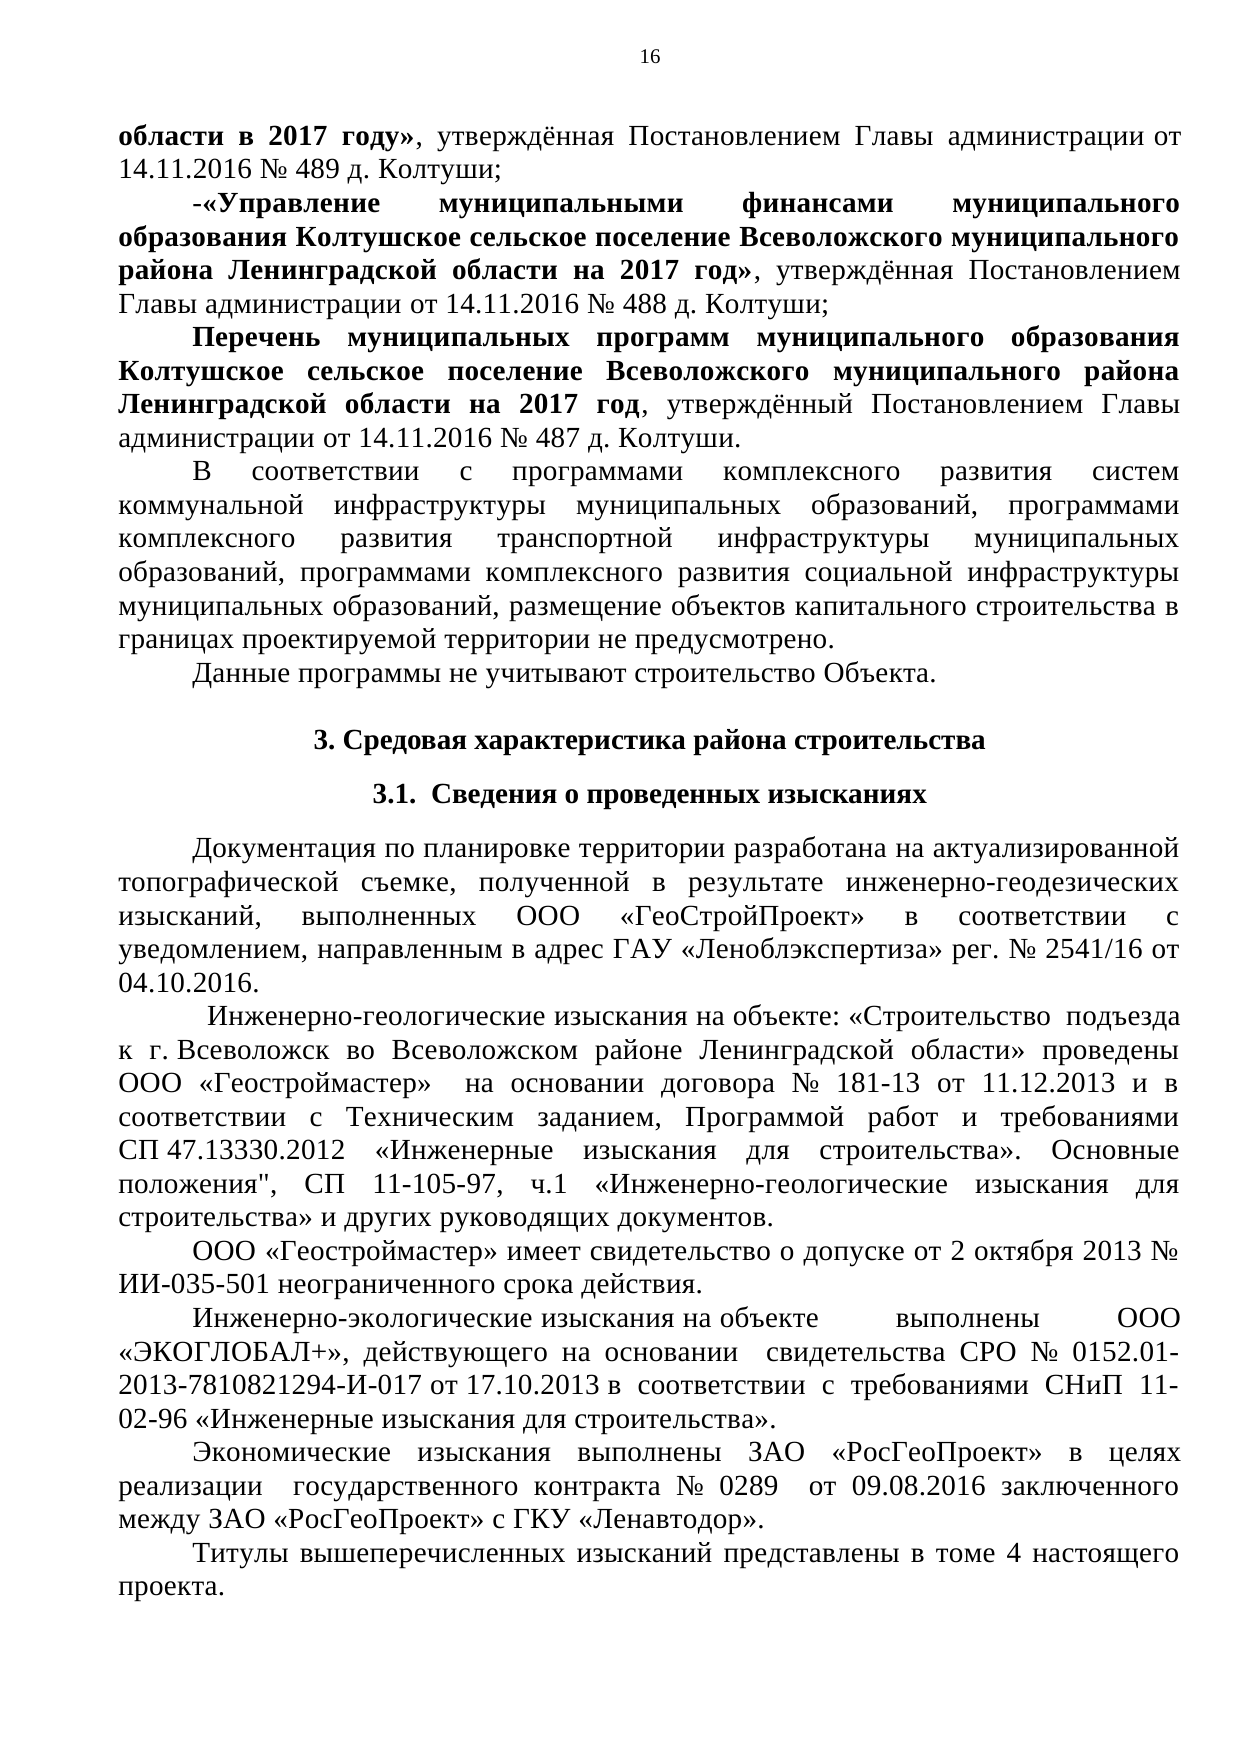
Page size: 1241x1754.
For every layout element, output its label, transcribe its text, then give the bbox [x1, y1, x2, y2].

text Титулы вышеперечисленных изысканий представлены в томе 4 настоящего проекта. [118, 1535, 1181, 1602]
subtitle 3. Средовая характеристика района строительства [118, 722, 1181, 755]
text -«Управление муниципальными финансами муниципального образования Колтушское сельское поселение Всеволожского муниципального района Ленинградской области на 2017 год», утверждённая Постановлением Главы администрации от 14.11.2016 № 488 д. Колтуши; [118, 185, 1181, 319]
text Документация по планировке территории разработана на актуализированной топографической съемке, полученной в результате инженерно-геодезических изысканий, выполненных ООО «ГеоСтройПроект» в соответствии с уведомлением, направленным в адрес ГАУ «Леноблэкспертиза» рег. № 2541/16 от 04.10.2016. [118, 831, 1181, 998]
text Данные программы не учитывают строительство Объекта. [118, 655, 1181, 688]
subtitle 3.1. Сведения о проведенных изысканиях [118, 776, 1181, 810]
text В соответствии с программами комплексного развития систем коммунальной инфраструктуры муниципальных образований, программами комплексного развития транспортной инфраструктуры муниципальных образований, программами комплексного развития социальной инфраструктуры муниципальных образований, размещение объектов капитального строительства в границах проектируемой территории не предусмотрено. [118, 453, 1181, 655]
text Инженерно-геологические изыскания на объекте: «Строительство подъезда к г. Всеволожск во Всеволожском районе Ленинградской области» проведены ООО «Геостроймастер» на основании договора № 181-13 от 11.12.2013 и в соответствии с Техническим заданием, Программой работ и требованиями СП 47.13330.2012 «Инженерные изыскания для строительства». Основные положения", СП 11-105-97, ч.1 «Инженерно-геологические изыскания для строительства» и других руководящих документов. [118, 998, 1181, 1233]
text Инженерно-экологические изыскания на объекте выполнены ООО «ЭКОГЛОБАЛ+», действующего на основании свидетельства СРО № 0152.01-2013-7810821294-И-017 от 17.10.2013 в соответствии с требованиями СНиП 11-02-96 «Инженерные изыскания для строительства». [118, 1300, 1181, 1434]
text Перечень муниципальных программ муниципального образования Колтушское сельское поселение Всеволожского муниципального района Ленинградской области на 2017 год, утверждённый Постановлением Главы администрации от 14.11.2016 № 487 д. Колтуши. [118, 319, 1181, 453]
text Экономические изыскания выполнены ЗАО «РосГеоПроект» в целях реализации государственного контракта № 0289 от 09.08.2016 заключенного между ЗАО «РосГеоПроект» с ГКУ «Ленавтодор». [118, 1434, 1181, 1535]
text ООО «Геостроймастер» имеет свидетельство о допуске от 2 октября 2013 № ИИ-035-501 неограниченного срока действия. [118, 1233, 1181, 1300]
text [118, 118, 1181, 185]
